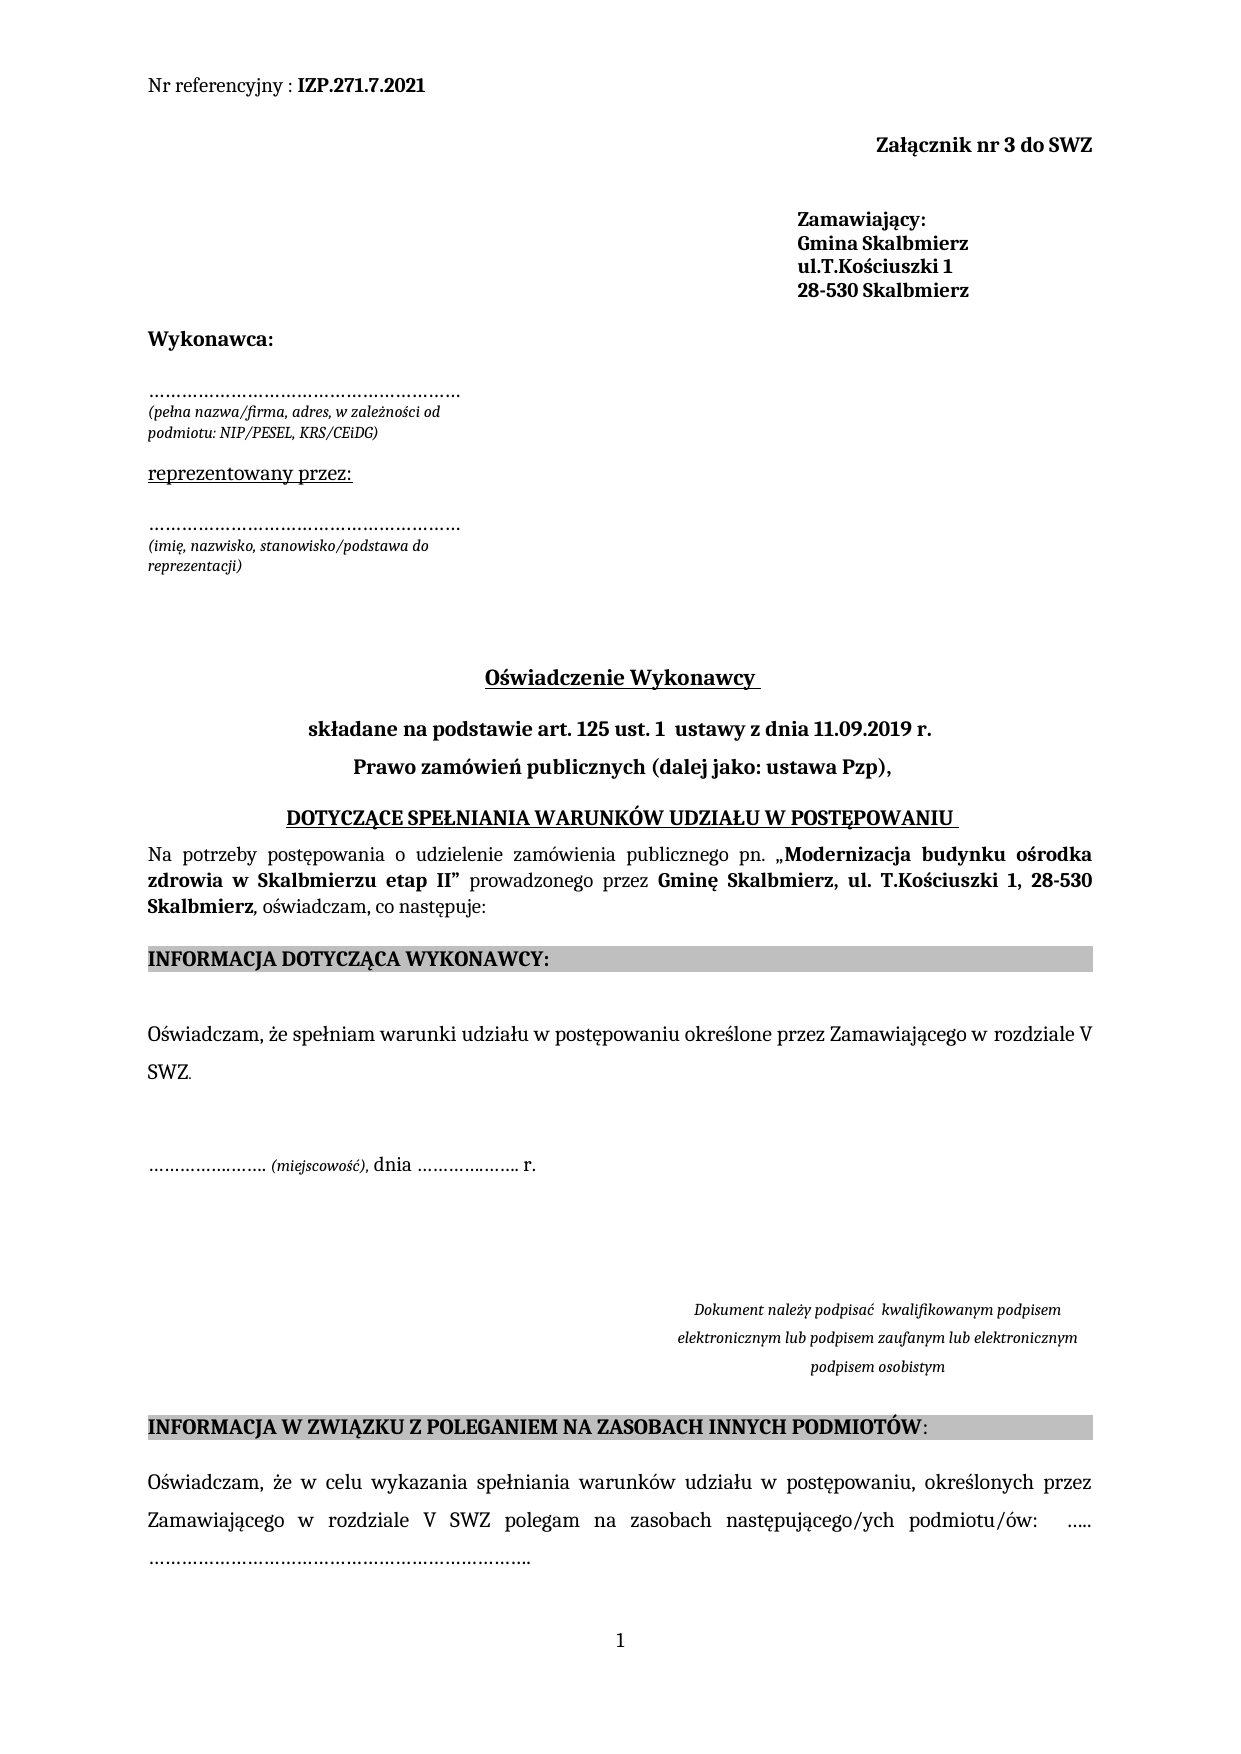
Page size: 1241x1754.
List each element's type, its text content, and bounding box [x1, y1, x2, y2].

text ………………………………………………… [148, 511, 472, 536]
text Oświadczam, że w celu wykazania spełniania warunków udziału w postępowaniu, określonych przez Zamawiającego w rozdziale V SWZ polegam na zasobach następującego/ych podmiotu/ów: …..……………………………………………………………. [148, 1469, 1093, 1570]
text …………….……. (miejscowość), dnia ………….……. r. [148, 1152, 1093, 1176]
text Załącznik nr 3 do SWZ [694, 133, 1093, 158]
text Wykonawca: [148, 327, 1093, 352]
text Oświadczenie Wykonawcy [148, 665, 1093, 692]
text (imię, nazwisko, stanowisko/podstawa do reprezentacji) [148, 536, 472, 576]
text Zamawiający: [797, 207, 1093, 231]
text ………………………………………………… [148, 377, 472, 403]
text Prawo zamówień publicznych (dalej jako: ustawa Pzp), [148, 755, 1093, 780]
text INFORMACJA W ZWIĄZKU Z POLEGANIEM NA ZASOBACH INNYCH PODMIOTÓW: [148, 1415, 1093, 1440]
text Gmina Skalbmierz ul.T.Kościuszki 1 28-530 Skalbmierz [797, 231, 1093, 303]
text Oświadczam, że spełniam warunki udziału w postępowaniu określone przez Zamawiającego w rozdziale V SWZ. [148, 1022, 1093, 1085]
text DOTYCZĄCE SPEŁNIANIA WARUNKÓW UDZIAŁU W POSTĘPOWANIU [148, 805, 1093, 831]
text składane na podstawie art. 125 ust. 1 ustawy z dnia 11.09.2019 r. [148, 717, 1093, 742]
text Dokument należy podpisać kwalifikowanym podpisem elektronicznym lub podpisem zaufanym lub elektronicznym podpisem osobistym [664, 1300, 1093, 1377]
text INFORMACJA DOTYCZĄCA WYKONAWCY: [148, 946, 1093, 972]
text Na potrzeby postępowania o udzielenie zamówienia publicznego pn. „Modernizacja budynku ośrodka zdrowia w Skalbmierzu etap II” prowadzonego przez Gminę Skalbmierz, ul. T.Kościuszki 1, 28-530 Skalbmierz, oświadczam, co następuje: [148, 843, 1093, 919]
text (pełna nazwa/firma, adres, w zależności od podmiotu: NIP/PESEL, KRS/CEiDG) [148, 403, 472, 442]
text reprezentowany przez: [148, 461, 1093, 486]
